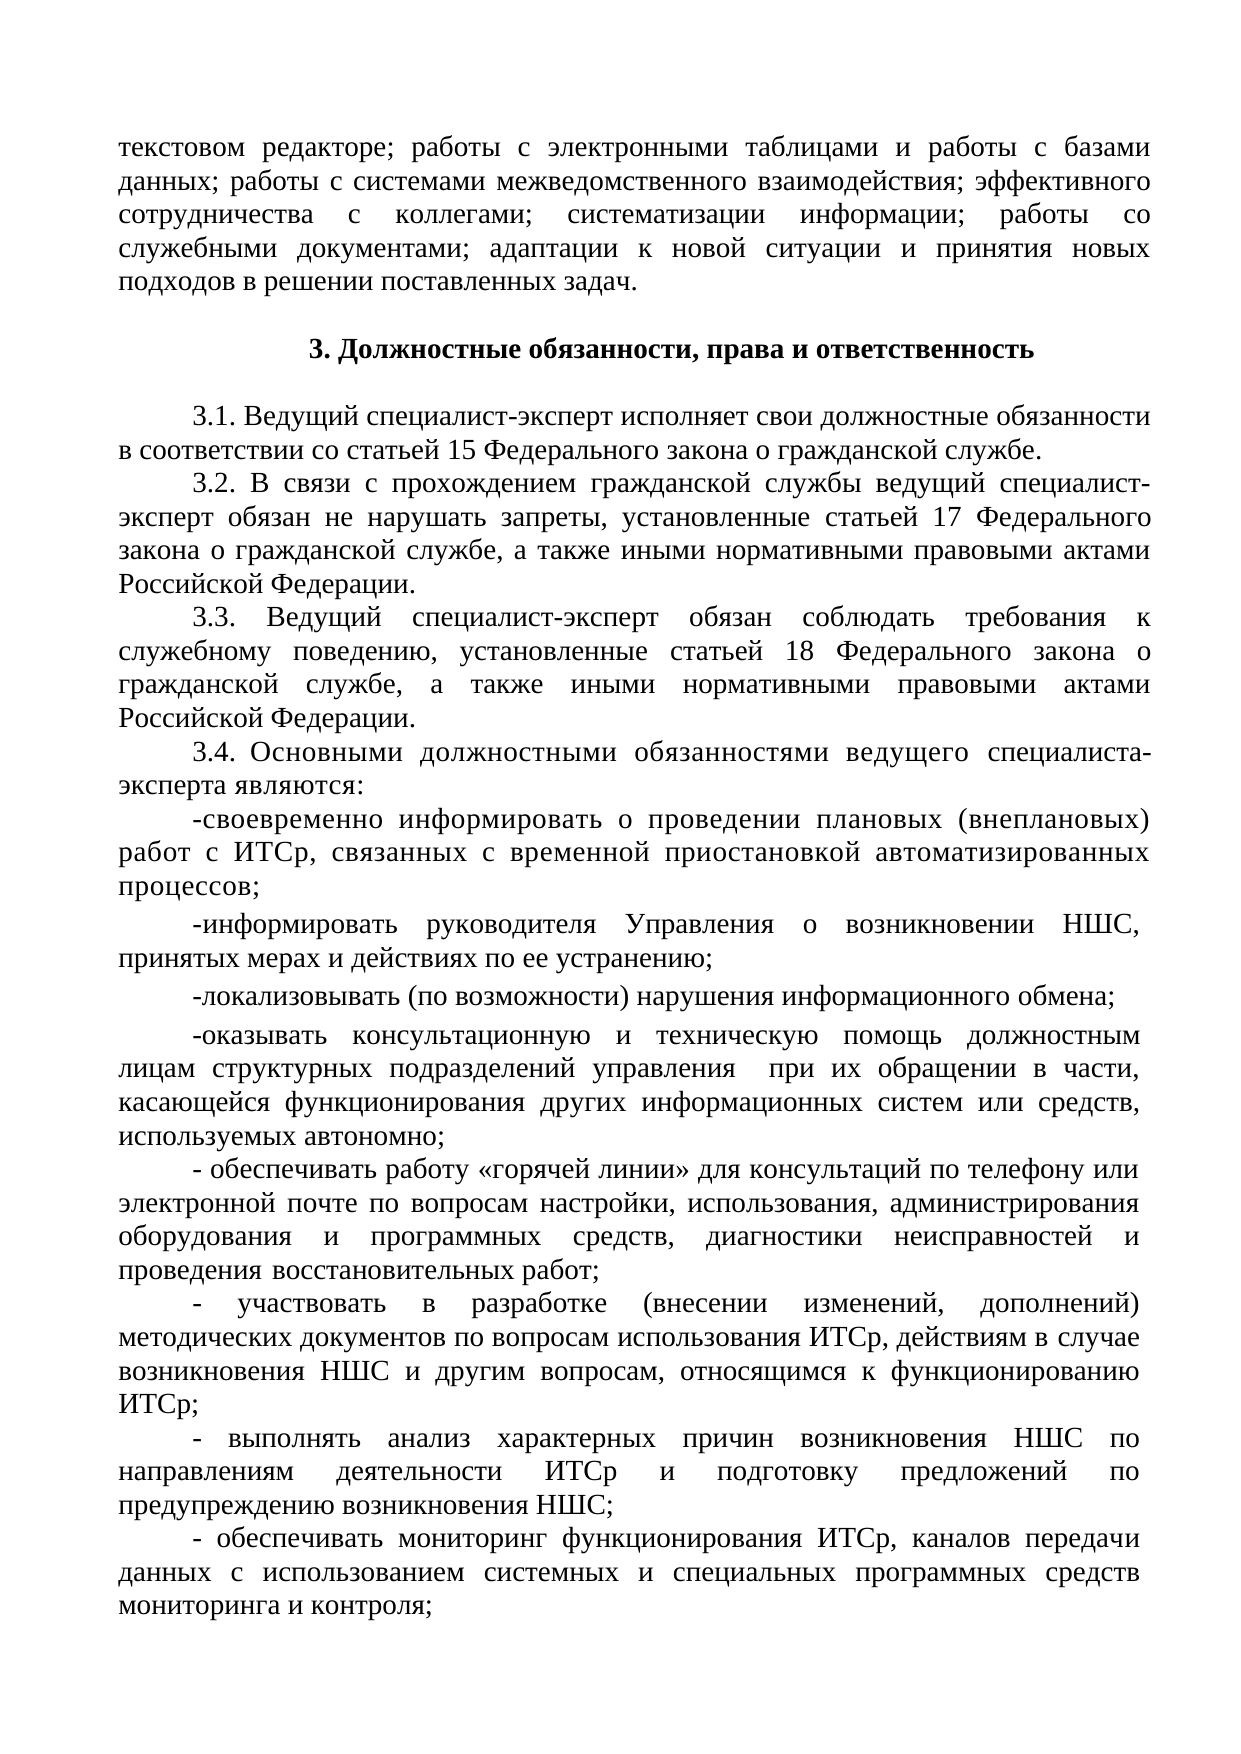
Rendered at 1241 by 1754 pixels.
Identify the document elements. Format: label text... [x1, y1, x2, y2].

text -локализовывать (по возможности) нарушения информационного обмена; [118, 978, 1140, 1012]
text 3.3. Ведущий специалист-эксперт обязан соблюдать требования к служебному поведению, установленные статьей 18 Федерального закона о гражданской службе, а также иными нормативными правовыми актами Российской Федерации. [118, 599, 1152, 734]
text - обеспечивать мониторинг функционирования ИТСр, каналов передачи данных с использованием системных и специальных программных средств мониторинга и контроля; [118, 1520, 1140, 1621]
text -оказывать консультационную и техническую помощь должностным лицам структурных подразделений управления при их обращении в части, касающейся функционирования других информационных систем или средств, используемых автономно; [118, 1017, 1140, 1151]
text -информировать руководителя Управления о возникновении НШС, принятых мерах и действиях по ее устранению; [118, 906, 1140, 973]
text - обеспечивать работу «горячей линии» для консультаций по телефону или электронной почте по вопросам настройки, использования, администрирования оборудования и программных средств, диагностики неисправностей и проведения восстановительных работ; [118, 1151, 1140, 1285]
text - участвовать в разработке (внесении изменений, дополнений) методических документов по вопросам использования ИТСр, действиям в случае возникновения НШС и другим вопросам, относящимся к функционированию ИТСр; [118, 1286, 1140, 1420]
text 3.2. В связи с прохождением гражданской службы ведущий специалист-эксперт обязан не нарушать запреты, установленные статьей 17 Федерального закона о гражданской службе, а также иными нормативными правовыми актами Российской Федерации. [118, 465, 1152, 599]
text -своевременно информировать о проведении плановых (внеплановых) работ с ИТСр, связанных с временной приостановкой автоматизированных процессов; [118, 801, 1152, 901]
text 3.1. Ведущий специалист-эксперт исполняет свои должностные обязанности в соответствии со статьей 15 Федерального закона о гражданской службе. [118, 398, 1152, 465]
text 3. Должностные обязанности, права и ответственность [118, 331, 1152, 365]
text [118, 130, 1152, 298]
text 3.4. Основными должностными обязанностями ведущего специалиста-эксперта являются: [118, 734, 1152, 801]
text - выполнять анализ характерных причин возникновения НШС по направлениям деятельности ИТСр и подготовку предложений по предупреждению возникновения НШС; [118, 1420, 1140, 1520]
